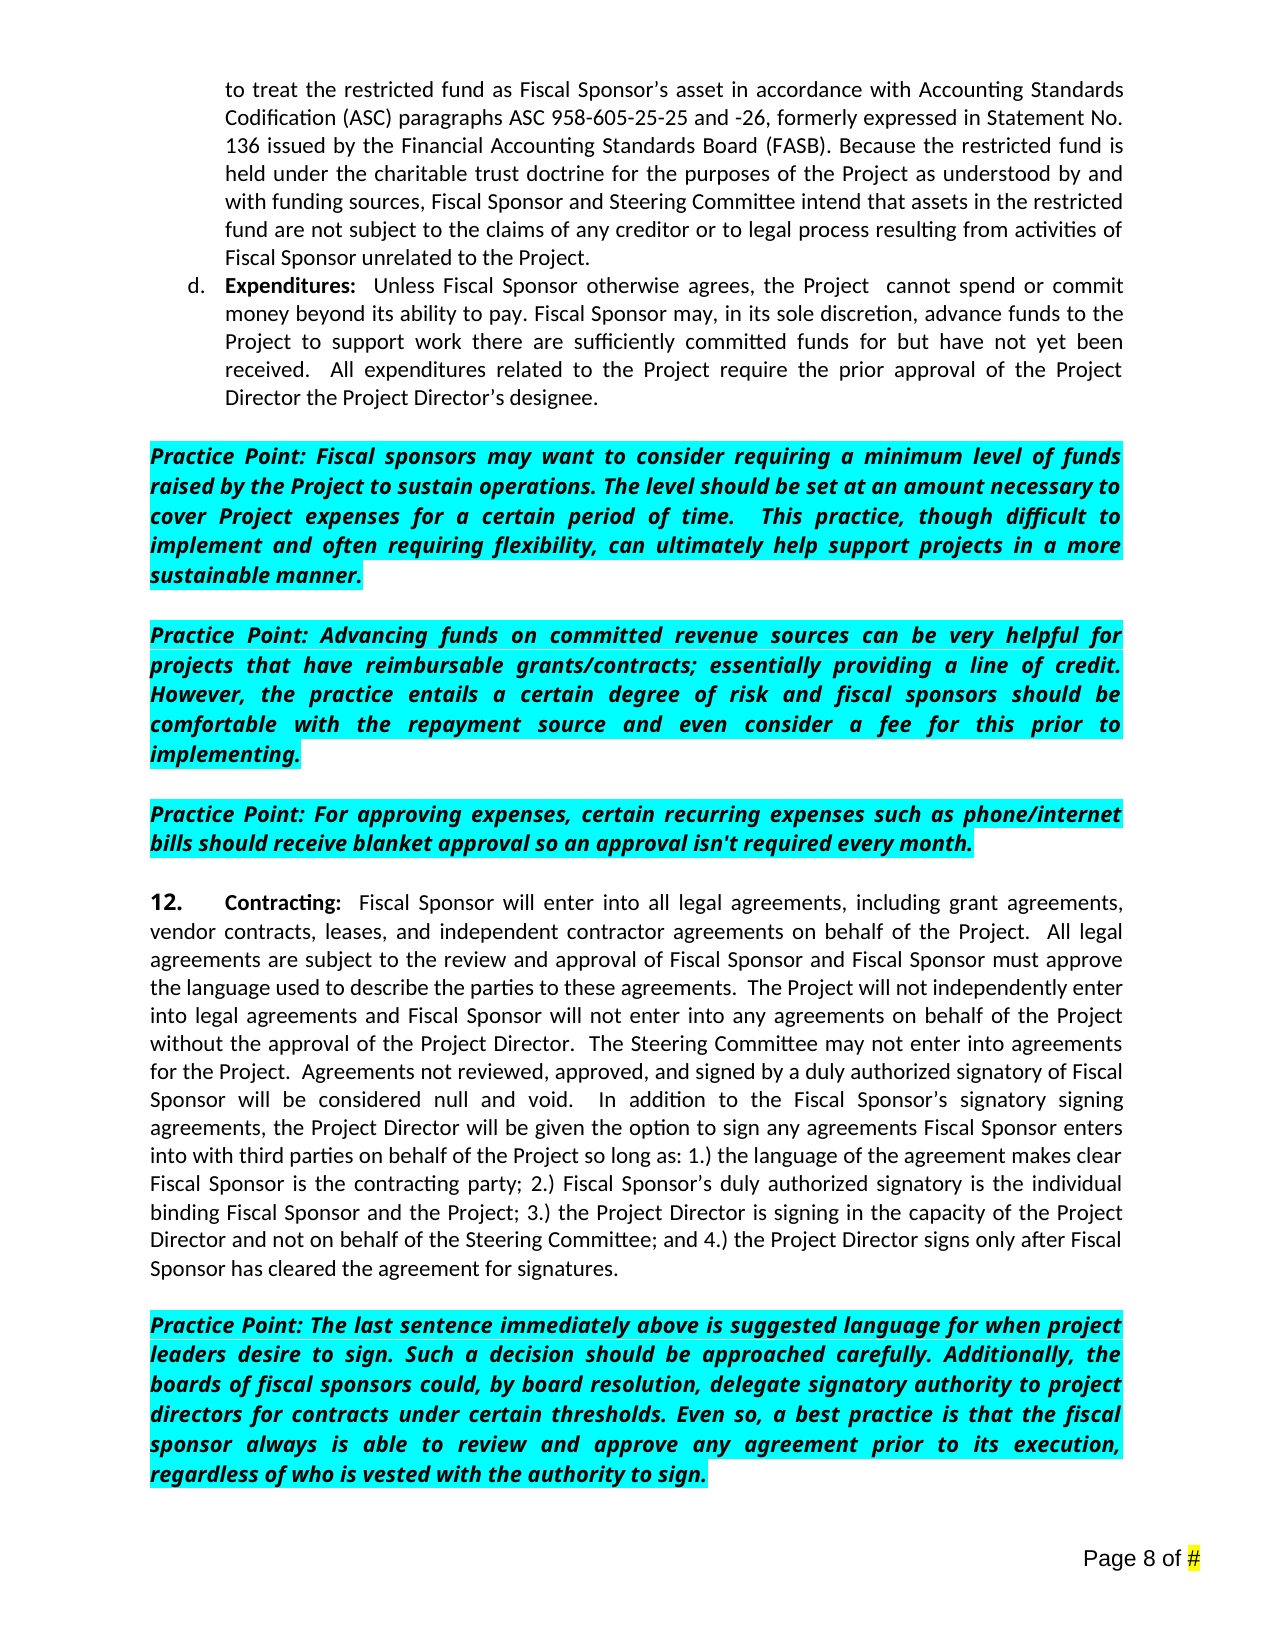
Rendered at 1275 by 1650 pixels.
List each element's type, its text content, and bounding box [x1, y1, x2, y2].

text Practice Point: Fiscal sponsors may want to consider requiring a minimum level of funds raised by the Project to sustain operations. The level should be set at an amount necessary to cover Project expenses for a certain period of time. This practice, though difficult to implement and often requiring flexibility, can ultimately help support projects in a more sustainable manner. [363, 441, 1125, 590]
text Practice Point: Advancing funds on committed revenue sources can be very helpful for projects that have reimbursable grants/contracts; essentially providing a line of credit. However, the practice entails a certain degree of risk and fiscal sponsors should be comfortable with the repayment source and even consider a fee for this prior to implementing. [150, 620, 1125, 769]
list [187, 75, 1125, 271]
text Practice Point: For approving expenses, certain recurring expenses such as phone/internet bills should receive blanket approval so an approval isn't required every month. [150, 798, 1125, 858]
list Expenditures: Unless Fiscal Sponsor otherwise agrees, the Project cannot spend or commit money beyond its ability to pay. Fiscal Sponsor may, in its sole discretion, advance funds to the Project to support work there are sufficiently committed funds for but have not yet been received. All expenditures related to the Project require the prior approval of the Project Director the Project Director’s designee. [187, 271, 1125, 411]
text Practice Point: The last sentence immediately above is suggested language for when project leaders desire to sign. Such a decision should be approached carefully. Additionally, the boards of fiscal sponsors could, by board resolution, delegate signatory authority to project directors for contracts under certain thresholds. Even so, a best practice is that the fiscal sponsor always is able to review and approve any agreement prior to its execution, regardless of who is vested with the authority to sign. [150, 1310, 1125, 1488]
list Contracting: Fiscal Sponsor will enter into all legal agreements, including grant agreements, vendor contracts, leases, and independent contractor agreements on behalf of the Project. All legal agreements are subject to the review and approval of Fiscal Sponsor and Fiscal Sponsor must approve the language used to describe the parties to these agreements. The Project will not independently enter into legal agreements and Fiscal Sponsor will not enter into any agreements on behalf of the Project without the approval of the Project Director. The Steering Committee may not enter into agreements for the Project. Agreements not reviewed, approved, and signed by a duly authorized signatory of Fiscal Sponsor will be considered null and void. In addition to the Fiscal Sponsor’s signatory signing agreements, the Project Director will be given the option to sign any agreements Fiscal Sponsor enters into with third parties on behalf of the Project so long as: 1.) the language of the agreement makes clear Fiscal Sponsor is the contracting party; 2.) Fiscal Sponsor’s duly authorized signatory is the individual binding Fiscal Sponsor and the Project; 3.) the Project Director is signing in the capacity of the Project Director and not on behalf of the Steering Committee; and 4.) the Project Director signs only after Fiscal Sponsor has cleared the agreement for signatures. [150, 886, 1125, 1282]
